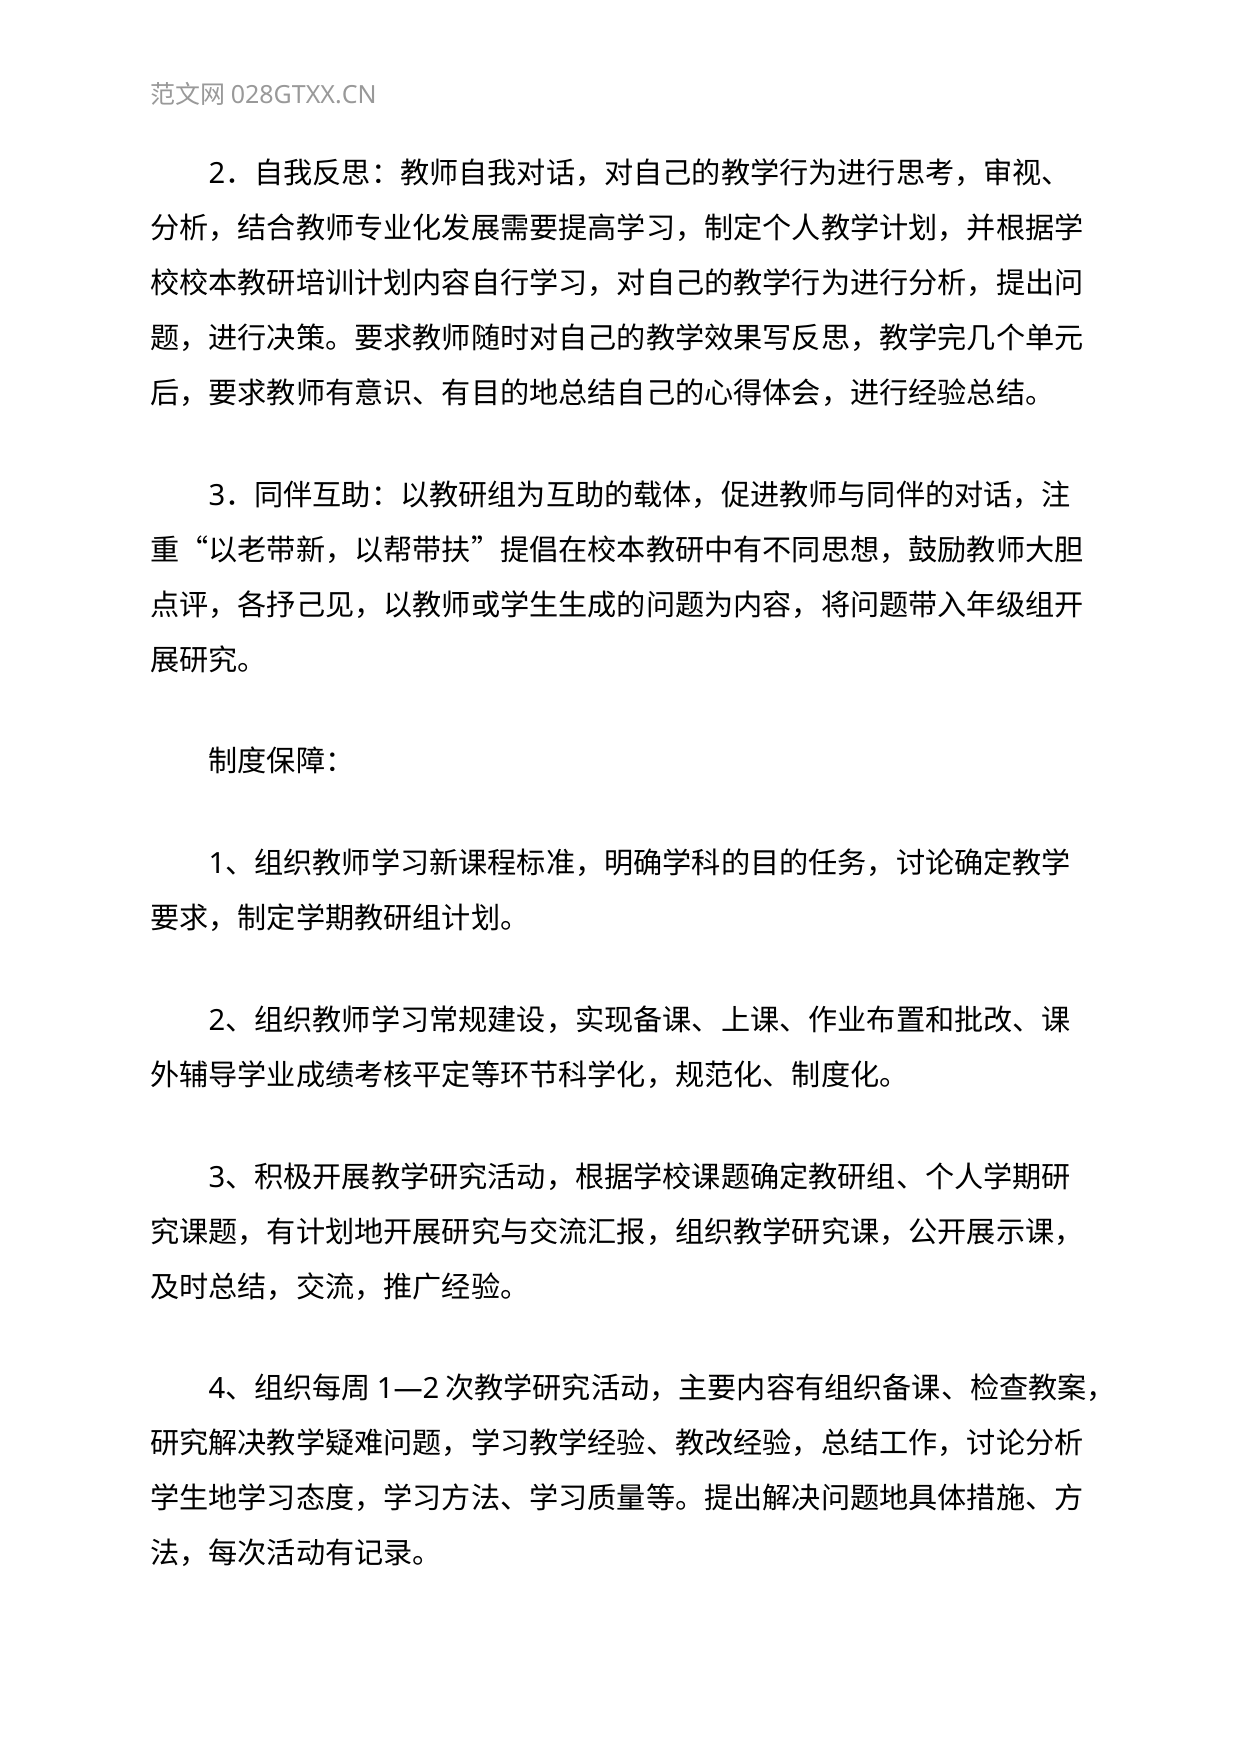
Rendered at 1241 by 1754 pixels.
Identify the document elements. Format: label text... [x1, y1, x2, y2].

text 3、积极开展教学研究活动，根据学校课题确定教研组、个人学期研究课题，有计划地开展研究与交流汇报，组织教学研究课，公开展示课，及时总结，交流，推广经验。 [150, 1153, 1090, 1306]
text 2．自我反思：教师自我对话，对自己的教学行为进行思考，审视、分析，结合教师专业化发展需要提高学习，制定个人教学计划，并根据学校校本教研培训计划内容自行学习，对自己的教学行为进行分析，提出问题，进行决策。要求教师随时对自己的教学效果写反思，教学完几个单元后，要求教师有意识、有目的地总结自己的心得体会，进行经验总结。 [150, 150, 1090, 412]
text 3．同伴互助：以教研组为互助的载体，促进教师与同伴的对话，注重“以老带新，以帮带扶”提倡在校本教研中有不同思想，鼓励教师大胆点评，各抒己见，以教师或学生生成的问题为内容，将问题带入年级组开展研究。 [150, 471, 1090, 678]
text 2、组织教师学习常规建设，实现备课、上课、作业布置和批改、课外辅导学业成绩考核平定等环节科学化，规范化、制度化。 [150, 997, 1090, 1094]
text 制度保障： [150, 738, 1090, 780]
text 1、组织教师学习新课程标准，明确学科的目的任务，讨论确定教学要求，制定学期教研组计划。 [150, 840, 1090, 937]
text 4、组织每周1—2次教学研究活动，主要内容有组织备课、检查教案，研究解决教学疑难问题，学习教学经验、教改经验，总结工作，讨论分析学生地学习态度，学习方法、学习质量等。提出解决问题地具体措施、方法，每次活动有记录。 [150, 1365, 1090, 1572]
